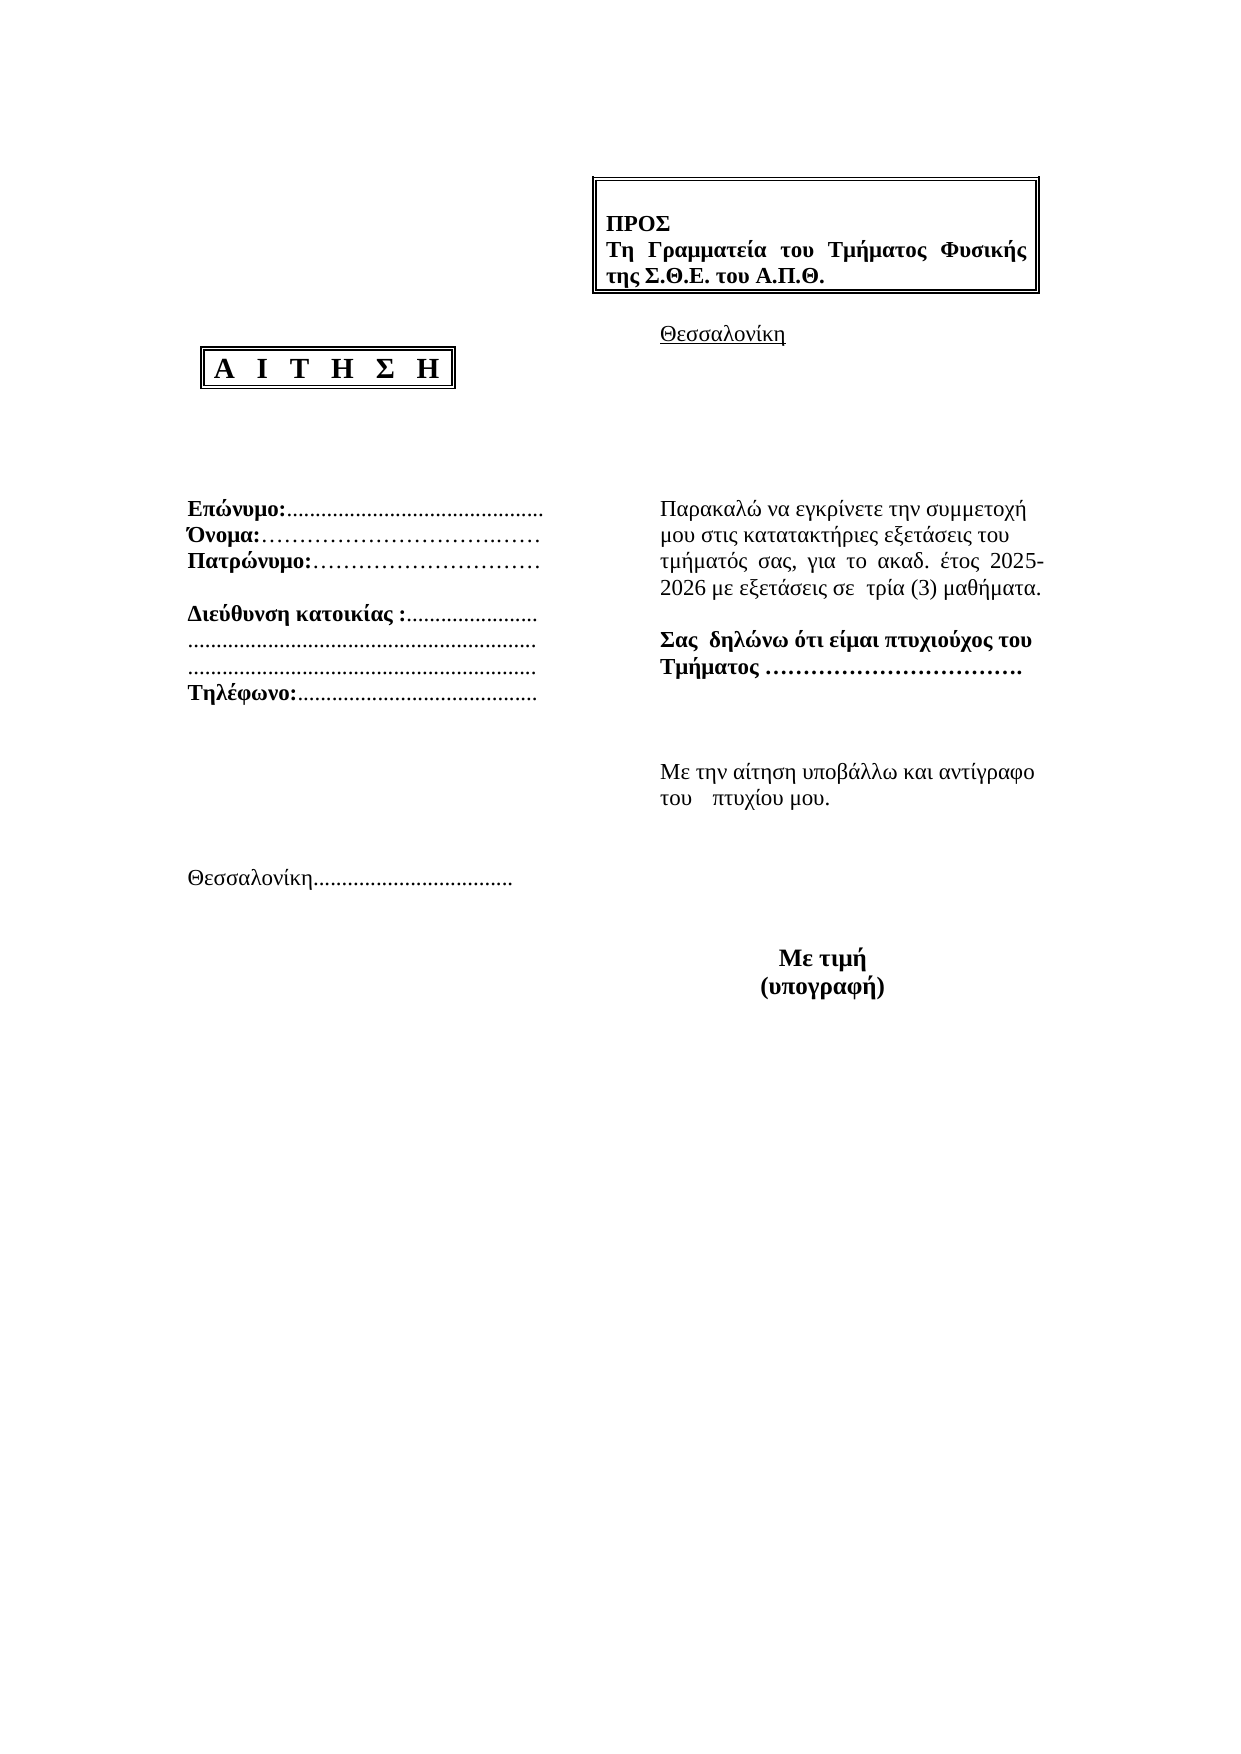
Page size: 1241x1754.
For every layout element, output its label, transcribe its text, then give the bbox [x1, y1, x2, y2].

text (υπογραφή) [187, 971, 1053, 1000]
table_header Α Ι Τ Η Σ Η [205, 351, 451, 384]
text ............................................................. Σας δηλώνω ότι είμαι πτυχιούχος του [187, 626, 1053, 653]
text Τηλέφωνο:.......................................... [187, 679, 1053, 705]
text Πατρώνυμο:………………………… τμήματός σας, για το ακαδ. έτος 2025-2026 με εξετάσεις σε τρία (3) μαθήματα. [187, 547, 1044, 600]
text Θεσσαλονίκη................................... [187, 863, 1053, 890]
text Επώνυμο:............................................. Παρακαλώ να εγκρίνετε την συμμετοχή [187, 494, 1044, 521]
text Με την αίτηση υποβάλλω και αντίγραφο [187, 758, 1053, 784]
table_header ΠΡΟΣ Τη Γραμματεία του Τμήματος Φυσικής της Σ.Θ.Ε. του Α.Π.Θ. [597, 181, 1035, 289]
text Με τιμή [187, 943, 1053, 971]
text Διεύθυνση κατοικίας :....................... [187, 600, 1053, 626]
text Όνομα:………………………….…… μου στις κατατακτήριες εξετάσεις του [187, 521, 1044, 547]
text ............................................................. Τμήματος ……………………………. [187, 653, 1053, 679]
text Θεσσαλονίκη [187, 320, 1053, 346]
text του πτυχίου μου. [187, 784, 1053, 811]
